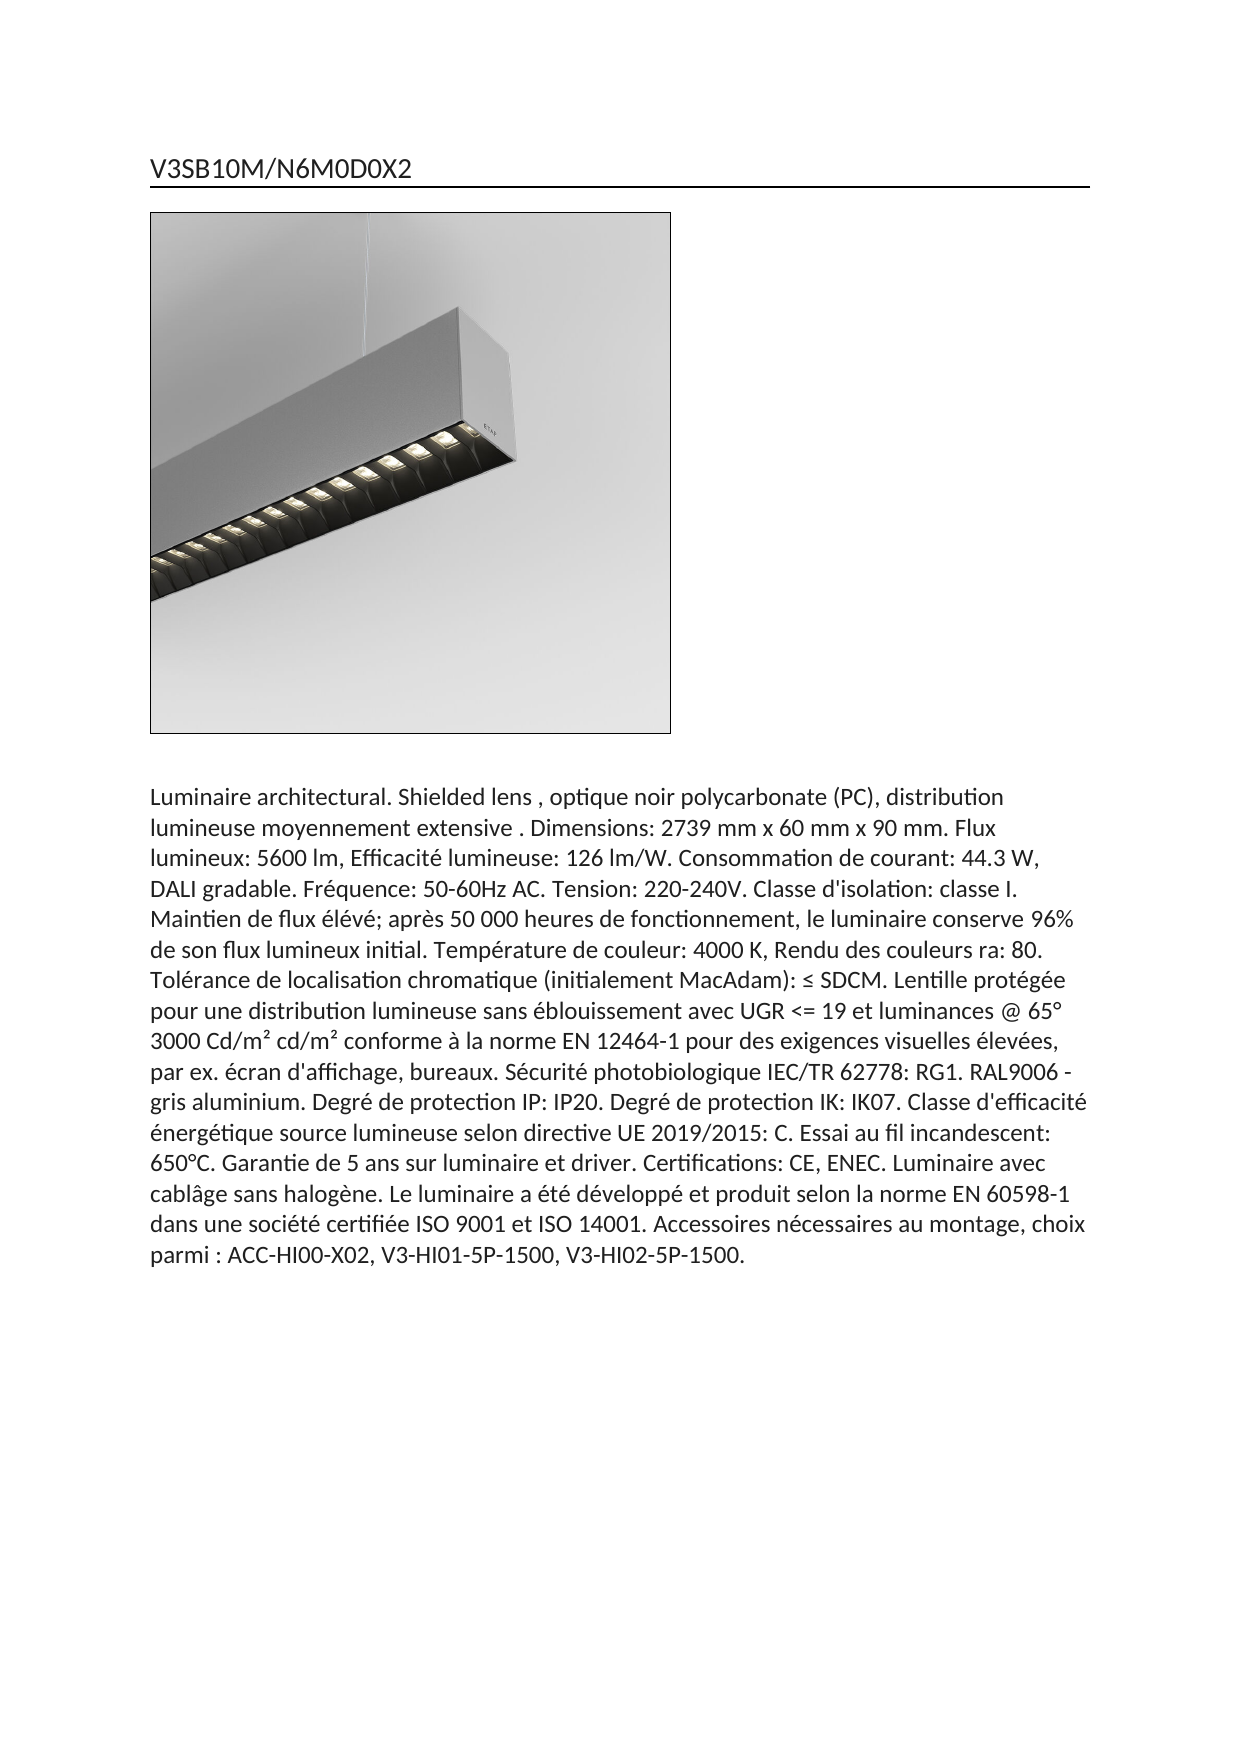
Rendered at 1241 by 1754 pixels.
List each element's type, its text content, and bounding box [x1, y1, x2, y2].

picture [151, 213, 670, 733]
text Luminaire architectural. Shielded lens , optique noir polycarbonate (PC), distribution lumineuse moyennement extensive . Dimensions: 2739 mm x 60 mm x 90 mm. Flux lumineux: 5600 lm, Efficacité lumineuse: 126 lm/W. Consommation de courant: 44.3 W, DALI gradable. Fréquence: 50-60Hz AC. Tension: 220-240V. Classe d'isolation: classe I. Maintien de flux élévé; après 50 000 heures de fonctionnement, le luminaire conserve 96% de son flux lumineux initial. Température de couleur: 4000 K, Rendu des couleurs ra: 80. Tolérance de localisation chromatique (initialement MacAdam): ≤ SDCM. Lentille protégée pour une distribution lumineuse sans éblouissement avec UGR <= 19 et luminances @ 65° 3000 Cd/m² cd/m² conforme à la norme EN 12464-1 pour des exigences visuelles élevées, par ex. écran d'affichage, bureaux. Sécurité photobiologique IEC/TR 62778: RG1. RAL9006 - gris aluminium. Degré de protection IP: IP20. Degré de protection IK: IK07. Classe d'efficacité énergétique source lumineuse selon directive UE 2019/2015: C. Essai au fil incandescent: 650°C. Garantie de 5 ans sur luminaire et driver. Certifications: CE, ENEC. Luminaire avec cablâge sans halogène. Le luminaire a été développé et produit selon la norme EN 60598-1 dans une société certifiée ISO 9001 et ISO 14001. Accessoires nécessaires au montage, choix parmi : ACC-HI00-X02, V3-HI01-5P-1500, V3-HI02-5P-1500. [150, 781, 1090, 1269]
text V3SB10M/N6M0D0X2 [150, 150, 1090, 186]
